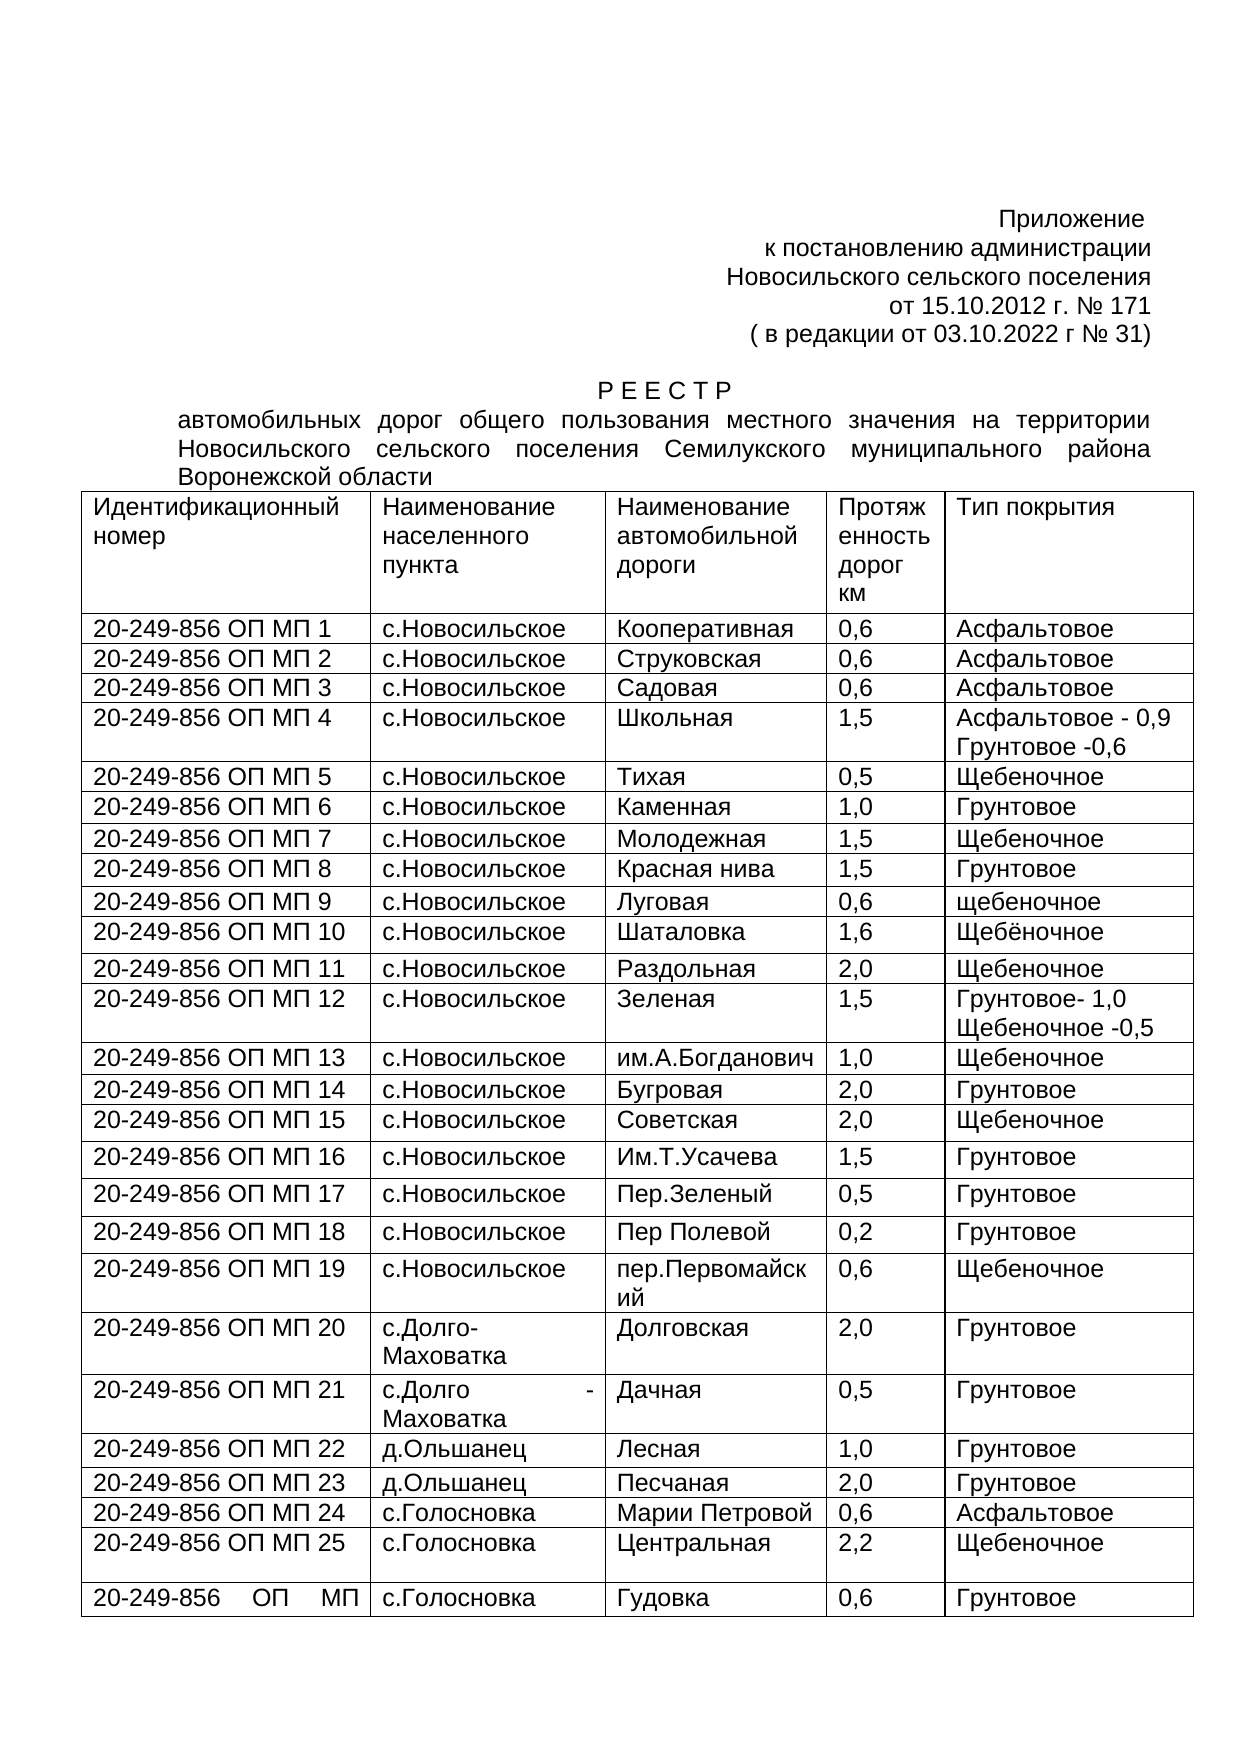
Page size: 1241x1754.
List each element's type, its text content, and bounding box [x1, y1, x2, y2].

table_cell с.Долго- Маховатка [371, 1313, 605, 1374]
table_cell с.Новосильское [371, 1179, 605, 1216]
table_cell с.Новосильское [371, 792, 605, 823]
table_cell Дачная [606, 1375, 826, 1433]
table_cell с.Долго -Маховатка [371, 1375, 605, 1433]
table_cell 20-249-856 ОП МП 3 [82, 674, 370, 702]
table_cell с.Новосильское [371, 1043, 605, 1074]
table_cell Асфальтовое [946, 614, 1193, 643]
table_cell Пер.Зеленый [606, 1179, 826, 1216]
table_cell Им.Т.Усачева [606, 1142, 826, 1178]
table_cell Песчаная [606, 1468, 826, 1497]
table_cell Асфальтовое [946, 1498, 1193, 1527]
table_cell 0,5 [827, 1179, 944, 1216]
table_cell Долговская [606, 1313, 826, 1374]
table_cell Щебеночное [946, 954, 1193, 983]
table_cell с.Новосильское [371, 1217, 605, 1253]
table_cell Раздольная [606, 954, 826, 983]
table_cell Щебеночное [946, 762, 1193, 791]
table_cell Грунтовое [946, 854, 1193, 886]
table_cell 0,5 [827, 762, 944, 791]
table_cell Грунтовое [946, 1217, 1193, 1253]
table_cell Луговая [606, 887, 826, 916]
table_cell 2,0 [827, 1468, 944, 1497]
table_cell с.Новосильское [371, 887, 605, 916]
table_cell Щебеночное [946, 1105, 1193, 1141]
table_cell Асфальтовое [946, 674, 1193, 702]
table_cell с.Новосильское [371, 917, 605, 953]
text ( в редакции от 03.10.2022 г № 31) [177, 319, 1152, 376]
table_cell с.Новосильское [371, 703, 605, 761]
table_cell 20-249-856 ОП МП 6 [82, 792, 370, 823]
table_cell 20-249-856 ОП МП 24 [82, 1498, 370, 1527]
table_cell Марии Петровой [606, 1498, 826, 1527]
table_cell 1,5 [827, 1142, 944, 1178]
table_cell 20-249-856 ОП МП 10 [82, 917, 370, 953]
table_cell 20-249-856 ОП МП 16 [82, 1142, 370, 1178]
table_cell 20-249-856 ОП МП 5 [82, 762, 370, 791]
table_cell 0,5 [827, 1375, 944, 1433]
table_cell 2,0 [827, 1105, 944, 1141]
table_cell с.Новосильское [371, 984, 605, 1042]
table_cell 2,2 [827, 1528, 944, 1582]
table_cell с.Новосильское [371, 1142, 605, 1178]
table_cell Лесная [606, 1434, 826, 1467]
table_cell с.Новосильское [371, 1254, 605, 1312]
table_cell 20-249-856 ОП МП 12 [82, 984, 370, 1042]
table_cell 20-249-856 ОП МП 22 [82, 1434, 370, 1467]
table_cell 20-249-856 ОП МП 7 [82, 824, 370, 853]
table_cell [82, 1583, 370, 1616]
table_cell 20-249-856 ОП МП 19 [82, 1254, 370, 1312]
table_cell 2,0 [827, 954, 944, 983]
table_header Идентификационный номер [82, 492, 370, 613]
table_cell Асфальтовое - 0,9 Грунтовое -0,6 [946, 703, 1193, 761]
table_cell с.Новосильское [371, 1075, 605, 1104]
table_cell 20-249-856 ОП МП 25 [82, 1528, 370, 1582]
table_cell с.Голосновка [371, 1528, 605, 1582]
table_cell Грунтовое [946, 1075, 1193, 1104]
table_cell Щебеночное [946, 1254, 1193, 1312]
table_cell 1,5 [827, 984, 944, 1042]
table_cell 0,6 [827, 614, 944, 643]
table_cell с.Новосильское [371, 824, 605, 853]
table_cell с.Новосильское [371, 614, 605, 643]
table_cell 20-249-856 ОП МП 17 [82, 1179, 370, 1216]
table_cell 2,0 [827, 1075, 944, 1104]
table_header Наименование населенного пункта [371, 492, 605, 613]
table_cell 1,0 [827, 1043, 944, 1074]
table_cell Грунтовое [946, 1179, 1193, 1216]
table_cell Грунтовое- 1,0 Щебеночное -0,5 [946, 984, 1193, 1042]
table_cell с.Новосильское [371, 762, 605, 791]
table_cell Грунтовое [946, 1142, 1193, 1178]
table_cell 1,5 [827, 824, 944, 853]
table_cell 0,6 [827, 1254, 944, 1312]
table_cell с.Новосильское [371, 644, 605, 672]
table_cell щебеночное [946, 887, 1193, 916]
table_cell Красная нива [606, 854, 826, 886]
table_cell Садовая [606, 674, 826, 702]
text Новосильского сельского поселения [177, 262, 1152, 291]
table_cell Асфальтовое [946, 644, 1193, 672]
table_cell Каменная [606, 792, 826, 823]
table_cell Шаталовка [606, 917, 826, 953]
table_cell Щебеночное [946, 1528, 1193, 1582]
table_cell 20-249-856 ОП МП 11 [82, 954, 370, 983]
table_cell Гудовка [606, 1583, 826, 1616]
table_cell 20-249-856 ОП МП 9 [82, 887, 370, 916]
table_cell Грунтовое [946, 792, 1193, 823]
table_cell 20-249-856 ОП МП 8 [82, 854, 370, 886]
table_cell 0,6 [827, 887, 944, 916]
table_cell 0,6 [827, 1583, 944, 1616]
table_cell 0,6 [827, 674, 944, 702]
table_cell Кооперативная [606, 614, 826, 643]
table_cell им.А.Богданович [606, 1043, 826, 1074]
table_cell с.Новосильское [371, 1105, 605, 1141]
table_cell 0,6 [827, 1498, 944, 1527]
text от 15.10.2012 г. № 171 [177, 291, 1152, 319]
table_cell 1,5 [827, 703, 944, 761]
table_header Тип покрытия [946, 492, 1193, 613]
table_cell Щебеночное [946, 1043, 1193, 1074]
table_cell 1,0 [827, 792, 944, 823]
text автомобильных дорог общего пользования местного значения на территории Новосильского сельского поселения Семилукского муниципального района Воронежской области [177, 405, 1152, 491]
table_cell 20-249-856 ОП МП 23 [82, 1468, 370, 1497]
table_cell Советская [606, 1105, 826, 1141]
table_cell Грунтовое [946, 1583, 1193, 1616]
table_cell Грунтовое [946, 1375, 1193, 1433]
table_cell 0,6 [827, 644, 944, 672]
table_cell пер.Первомайский [606, 1254, 826, 1312]
table_cell 20-249-856 ОП МП 13 [82, 1043, 370, 1074]
table_cell 20-249-856 ОП МП 20 [82, 1313, 370, 1374]
table_cell 20-249-856 ОП МП 15 [82, 1105, 370, 1141]
table_cell д.Ольшанец [371, 1434, 605, 1467]
table_cell 20-249-856 ОП МП 21 [82, 1375, 370, 1433]
table_cell 20-249-856 ОП МП 14 [82, 1075, 370, 1104]
table_cell 20-249-856 ОП МП 1 [82, 614, 370, 643]
table_cell Бугровая [606, 1075, 826, 1104]
table_cell Грунтовое [946, 1313, 1193, 1374]
table_cell с.Новосильское [371, 954, 605, 983]
table_cell 1,5 [827, 854, 944, 886]
table_cell Щебёночное [946, 917, 1193, 953]
table_cell Пер Полевой [606, 1217, 826, 1253]
table_cell Щебеночное [946, 824, 1193, 853]
text Р Е Е С Т Р [177, 376, 1152, 405]
table_cell 1,0 [827, 1434, 944, 1467]
table_cell с.Голосновка [371, 1498, 605, 1527]
table_cell Зеленая [606, 984, 826, 1042]
table_cell Струковская [606, 644, 826, 672]
table_cell с.Новосильское [371, 674, 605, 702]
table_cell с.Новосильское [371, 854, 605, 886]
table_cell 20-249-856 ОП МП 4 [82, 703, 370, 761]
table_cell д.Ольшанец [371, 1468, 605, 1497]
table_cell Школьная [606, 703, 826, 761]
table_cell Грунтовое [946, 1468, 1193, 1497]
table_cell Тихая [606, 762, 826, 791]
table_cell 1,6 [827, 917, 944, 953]
table_header Наименование автомобильной дороги [606, 492, 826, 613]
table_cell 20-249-856 ОП МП 2 [82, 644, 370, 672]
table_cell Молодежная [606, 824, 826, 853]
table_cell 0,2 [827, 1217, 944, 1253]
table_cell 20-249-856 ОП МП 18 [82, 1217, 370, 1253]
table_cell Центральная [606, 1528, 826, 1582]
table_cell с.Голосновка [371, 1583, 605, 1616]
table_cell Грунтовое [946, 1434, 1193, 1467]
text Приложение к постановлению администрации [177, 204, 1152, 262]
table_header Протяженность дорог км [827, 492, 944, 613]
table_cell 2,0 [827, 1313, 944, 1374]
